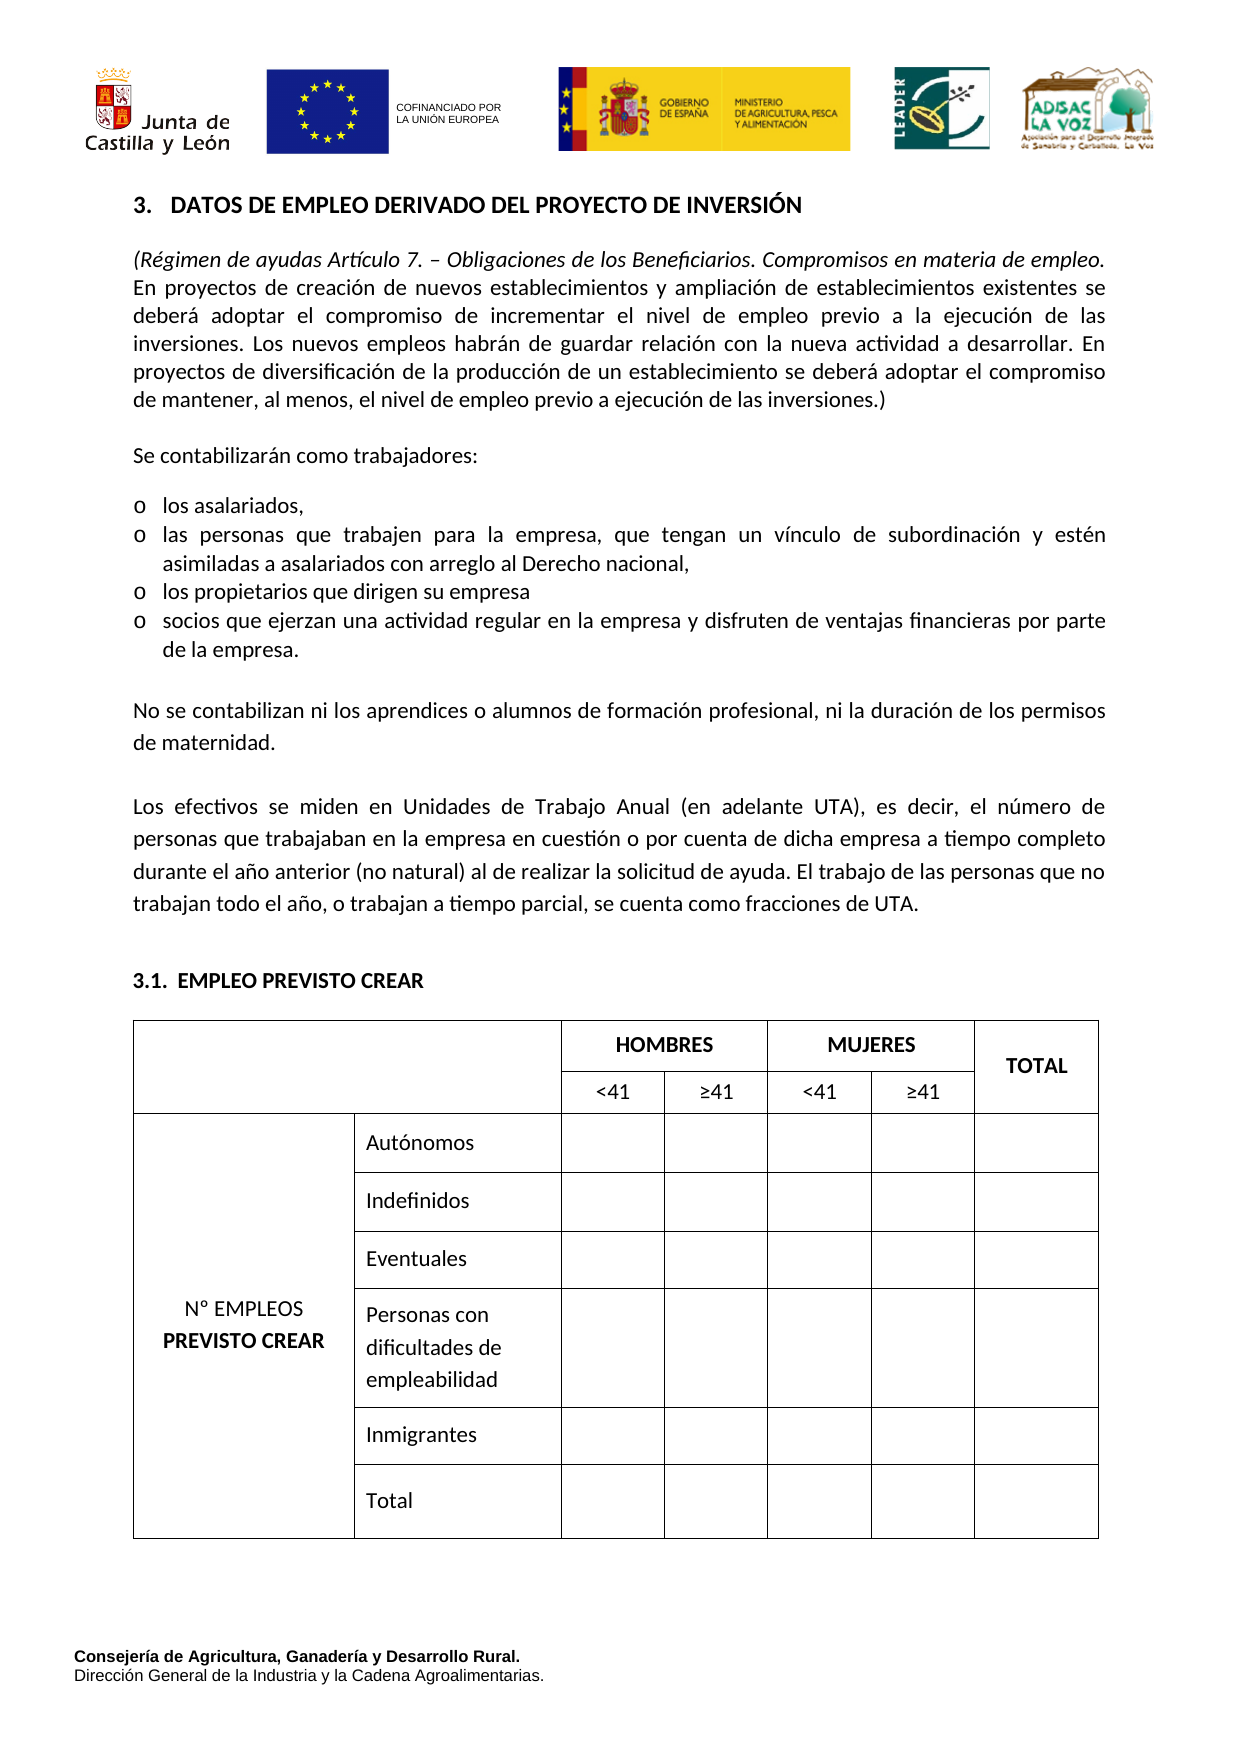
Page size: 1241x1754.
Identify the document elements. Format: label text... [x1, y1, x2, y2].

table_cell [562, 1232, 664, 1288]
picture [894, 67, 990, 150]
table_header [134, 1021, 561, 1113]
text No se contabilizan ni los aprendices o alumnos de formación profesional, ni la duración de los permisos de maternidad. [133, 696, 1107, 756]
list los asalariados, [133, 491, 1107, 520]
table_cell [872, 1465, 974, 1538]
table_cell [665, 1173, 767, 1231]
table_cell [975, 1465, 1098, 1538]
table_cell [562, 1289, 664, 1407]
table_cell [872, 1289, 974, 1407]
table_cell [665, 1408, 767, 1464]
list los propietarios que dirigen su empresa [133, 577, 1107, 606]
table_cell [768, 1173, 871, 1231]
table_cell [872, 1232, 974, 1288]
table_cell [562, 1114, 664, 1172]
list las personas que trabajen para la empresa, que tengan un vínculo de subordinación y estén asimiladas a asalariados con arreglo al Derecho nacional, [133, 520, 1107, 577]
picture [85, 67, 229, 155]
table_cell [975, 1173, 1098, 1231]
text (Régimen de ayudas Artículo 7. – Obligaciones de los Beneficiarios. Compromisos en materia de empleo. En proyectos de creación de nuevos establecimientos y ampliación de establecimientos existentes se deberá adoptar el compromiso de incrementar el nivel de empleo previo a la ejecución de las inversiones. Los nuevos empleos habrán de guardar relación con la nueva actividad a desarrollar. En proyectos de diversificación de la producción de un establecimiento se deberá adoptar el compromiso de mantener, al menos, el nivel de empleo previo a ejecución de las inversiones.) [133, 245, 1107, 413]
table_header HOMBRES [562, 1021, 767, 1071]
table_cell [768, 1465, 871, 1538]
table_cell Personas con dificultades de empleabilidad [355, 1289, 561, 1407]
list socios que ejerzan una actividad regular en la empresa y disfruten de ventajas financieras por parte de la empresa. [133, 606, 1107, 664]
picture [265, 67, 391, 156]
table_cell [665, 1232, 767, 1288]
table_cell [768, 1408, 871, 1464]
table_cell ≥41 [665, 1072, 767, 1113]
picture [558, 67, 851, 151]
table_cell [665, 1114, 767, 1172]
table_cell Autónomos [355, 1114, 561, 1172]
table_cell [768, 1232, 871, 1288]
table_cell [562, 1465, 664, 1538]
table_cell Inmigrantes [355, 1408, 561, 1464]
table_cell [872, 1173, 974, 1231]
table_cell ≥41 [872, 1072, 974, 1113]
table_cell Total [355, 1465, 561, 1538]
table_cell [562, 1173, 664, 1231]
table_cell [665, 1465, 767, 1538]
table_cell [562, 1408, 664, 1464]
table_cell [872, 1408, 974, 1464]
table_cell <41 [768, 1072, 871, 1113]
list DATOS DE EMPLEO DERIVADO DEL PROYECTO DE INVERSIÓN [133, 189, 1107, 220]
table_cell [975, 1289, 1098, 1407]
table_cell [768, 1289, 871, 1407]
table_cell [872, 1114, 974, 1172]
table_cell Indefinidos [355, 1173, 561, 1231]
table_header TOTAL [975, 1021, 1098, 1113]
text Se contabilizarán como trabajadores: [133, 441, 1107, 469]
table_cell [768, 1114, 871, 1172]
text Los efectivos se miden en Unidades de Trabajo Anual (en adelante UTA), es decir, el número de personas que trabajaban en la empresa en cuestión o por cuenta de dicha empresa a tiempo completo durante el año anterior (no natural) al de realizar la solicitud de ayuda. El trabajo de las personas que no trabajan todo el año, o trabajan a tiempo parcial, se cuenta como fracciones de UTA. [133, 792, 1107, 917]
table_cell [975, 1232, 1098, 1288]
picture [1021, 67, 1154, 150]
table_cell <41 [562, 1072, 664, 1113]
table_cell [975, 1408, 1098, 1464]
table_header MUJERES [768, 1021, 974, 1071]
table_cell [665, 1289, 767, 1407]
table_cell Nº EMPLEOS PREVISTO CREAR [134, 1114, 354, 1538]
list EMPLEO PREVISTO CREAR [132, 967, 1107, 994]
table_cell [975, 1114, 1098, 1172]
table_cell Eventuales [355, 1232, 561, 1288]
